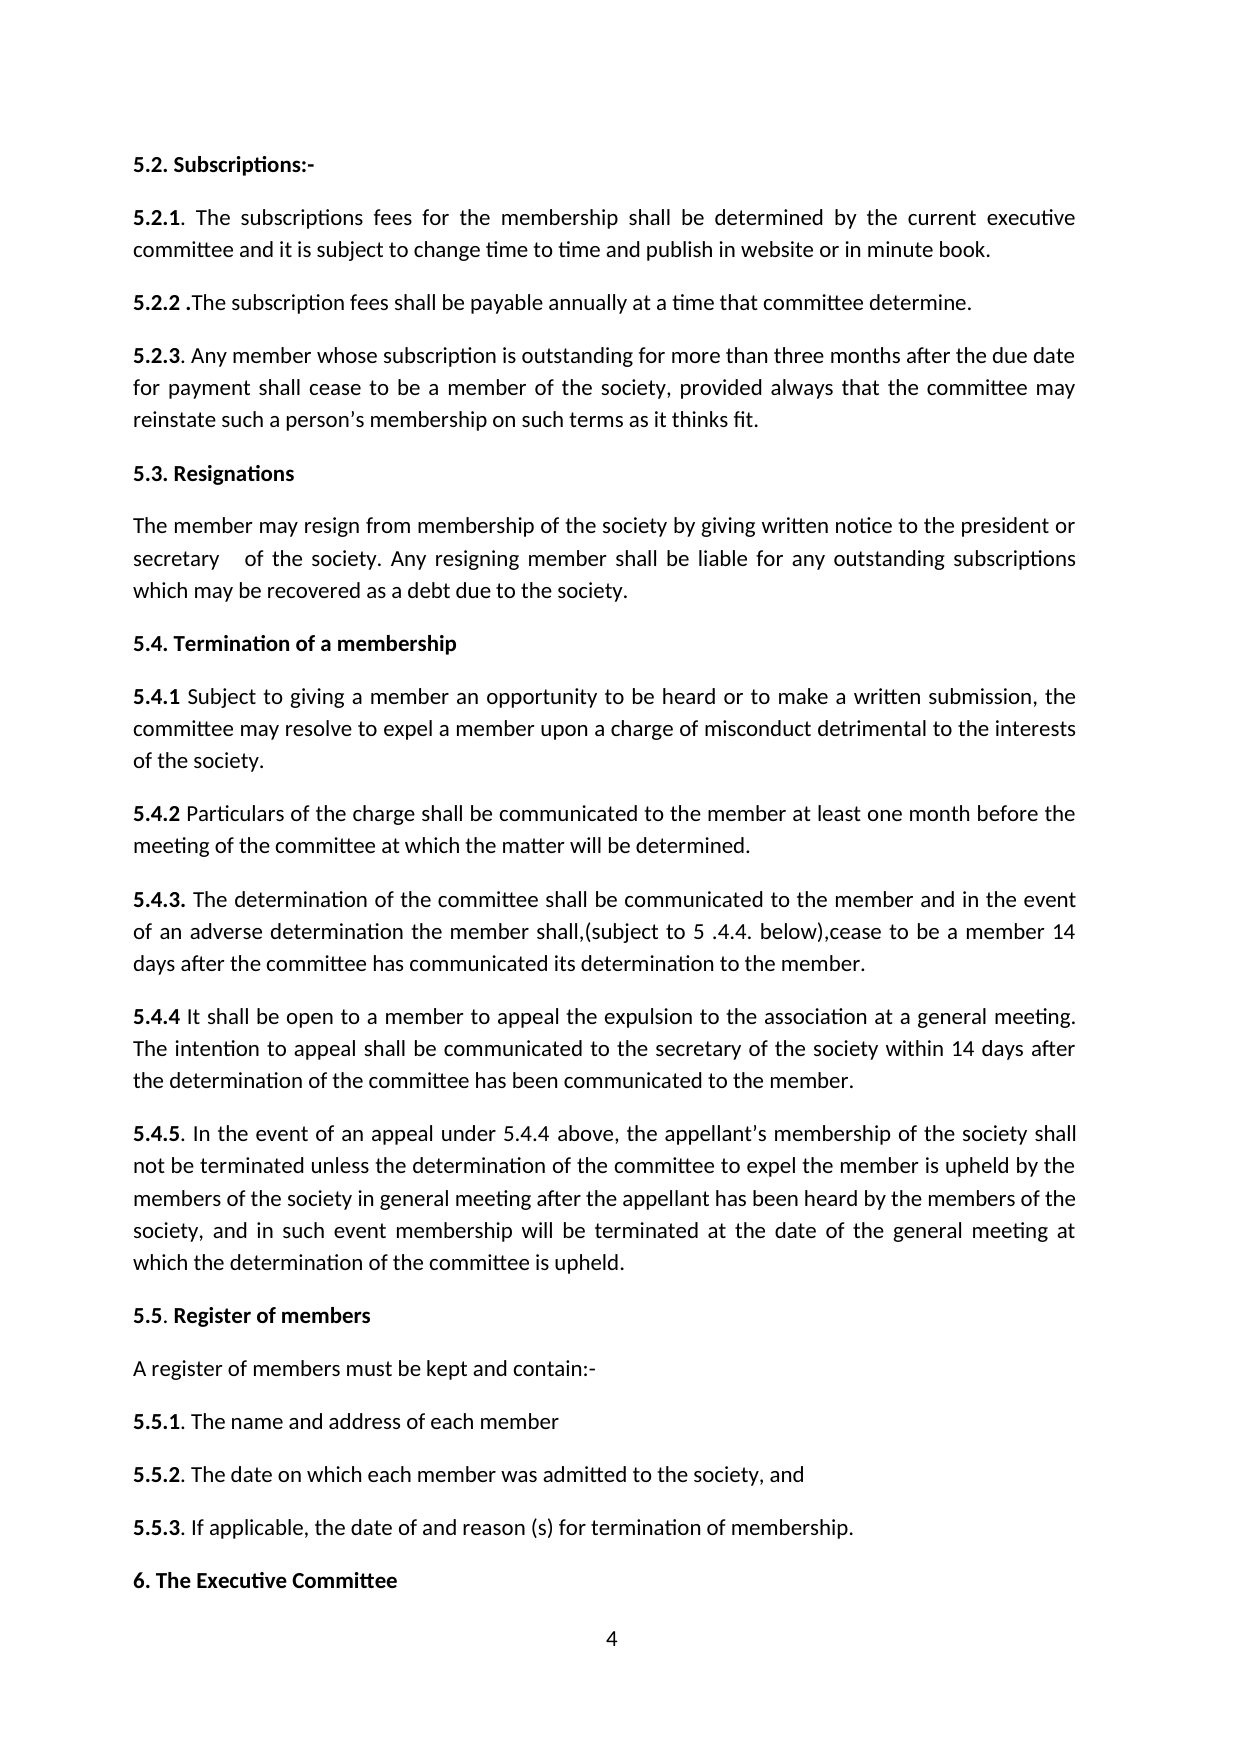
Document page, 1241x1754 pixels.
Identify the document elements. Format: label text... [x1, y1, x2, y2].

text 5.2. Subscriptions:- [133, 150, 1078, 178]
text 5.4.1 Subject to giving a member an opportunity to be heard or to make a written submission, the committee may resolve to expel a member upon a charge of misconduct detrimental to the interests of the society. [133, 682, 1078, 774]
text 5.4. Termination of a membership [133, 629, 1078, 657]
text 5.2.2 .The subscription fees shall be payable annually at a time that committee determine. [133, 288, 1078, 316]
text 5.5.1. The name and address of each member [133, 1407, 1078, 1435]
text 5.4.3. The determination of the committee shall be communicated to the member and in the event of an adverse determination the member shall,(subject to 5 .4.4. below),cease to be a member 14 days after the committee has communicated its determination to the member. [133, 885, 1078, 977]
text 5.4.4 It shall be open to a member to appeal the expulsion to the association at a general meeting. The intention to appeal shall be communicated to the secretary of the society within 14 days after the determination of the committee has been communicated to the member. [133, 1002, 1078, 1094]
text 5.4.5. In the event of an appeal under 5.4.4 above, the appellant’s membership of the society shall not be terminated unless the determination of the committee to expel the member is upheld by the members of the society in general meeting after the appellant has been heard by the members of the society, and in such event membership will be terminated at the date of the general meeting at which the determination of the committee is upheld. [133, 1119, 1078, 1276]
text 5.5.3. If applicable, the date of and reason (s) for termination of membership. [133, 1513, 1078, 1541]
text 5.5. Register of members [133, 1301, 1078, 1329]
text The member may resign from membership of the society by giving written notice to the president or secretary of the society. Any resigning member shall be liable for any outstanding subscriptions which may be recovered as a debt due to the society. [133, 512, 1078, 604]
text A register of members must be kept and contain:- [133, 1354, 1078, 1382]
text 5.2.1. The subscriptions fees for the membership shall be determined by the current executive committee and it is subject to change time to time and publish in website or in minute book. [133, 203, 1078, 263]
text 6. The Executive Committee [133, 1566, 1078, 1594]
text 5.2.3. Any member whose subscription is outstanding for more than three months after the due date for payment shall cease to be a member of the society, provided always that the committee may reinstate such a person’s membership on such terms as it thinks fit. [133, 341, 1078, 434]
text 5.5.2. The date on which each member was admitted to the society, and [133, 1460, 1078, 1488]
text 5.3. Resignations [133, 459, 1078, 487]
text 5.4.2 Particulars of the charge shall be communicated to the member at least one month before the meeting of the committee at which the matter will be determined. [133, 799, 1078, 860]
